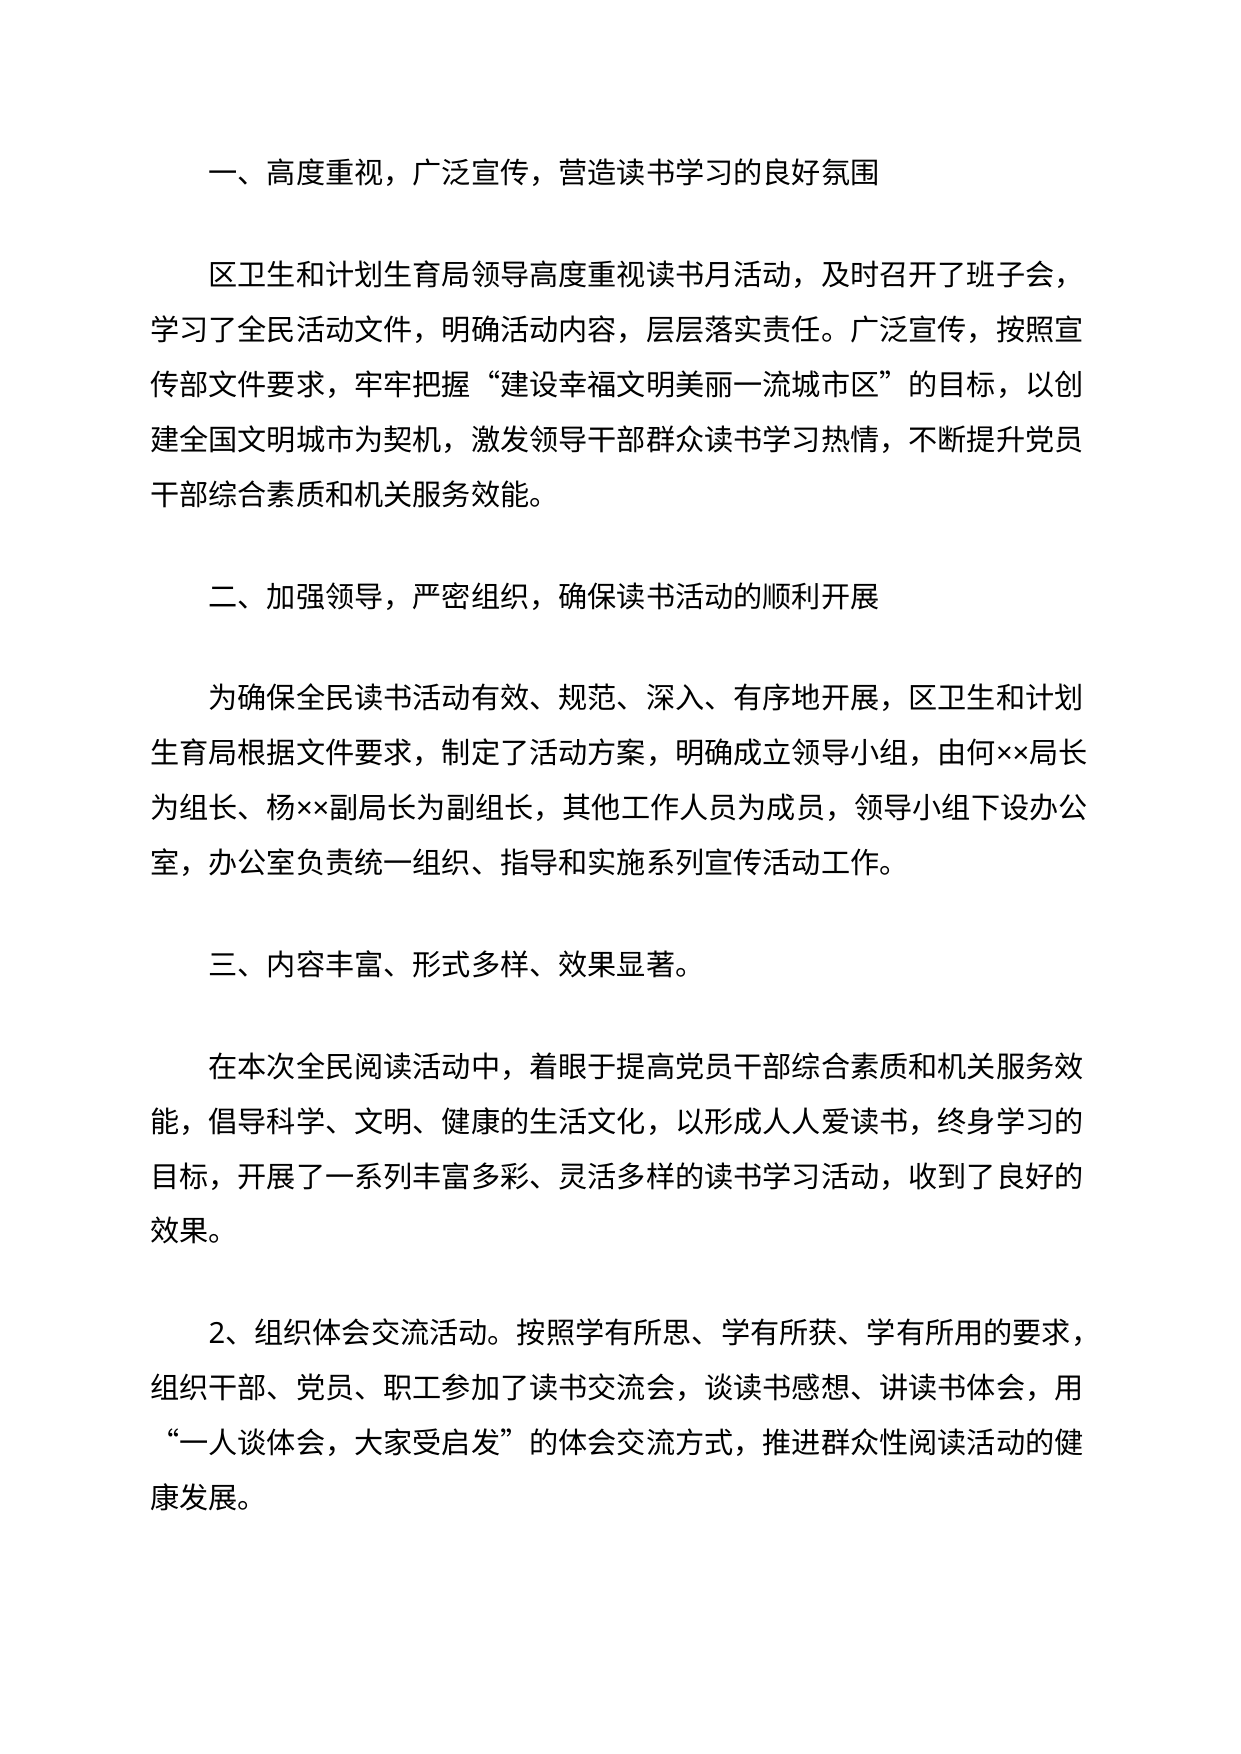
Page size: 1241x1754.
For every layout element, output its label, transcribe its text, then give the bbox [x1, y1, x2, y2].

text 三、内容丰富、形式多样、效果显著。 [150, 942, 1090, 984]
text 一、高度重视，广泛宣传，营造读书学习的良好氛围 [150, 150, 1090, 192]
text 2、组织体会交流活动。按照学有所思、学有所获、学有所用的要求，组织干部、党员、职工参加了读书交流会，谈读书感想、讲读书体会，用“一人谈体会，大家受启发”的体会交流方式，推进群众性阅读活动的健康发展。 [150, 1310, 1090, 1517]
text 为确保全民读书活动有效、规范、深入、有序地开展，区卫生和计划生育局根据文件要求，制定了活动方案，明确成立领导小组，由何××局长为组长、杨××副局长为副组长，其他工作人员为成员，领导小组下设办公室，办公室负责统一组织、指导和实施系列宣传活动工作。 [150, 675, 1090, 882]
text 在本次全民阅读活动中，着眼于提高党员干部综合素质和机关服务效能，倡导科学、文明、健康的生活文化，以形成人人爱读书，终身学习的目标，开展了一系列丰富多彩、灵活多样的读书学习活动，收到了良好的效果。 [150, 1043, 1090, 1250]
text 区卫生和计划生育局领导高度重视读书月活动，及时召开了班子会，学习了全民活动文件，明确活动内容，层层落实责任。广泛宣传，按照宣传部文件要求，牢牢把握“建设幸福文明美丽一流城市区”的目标，以创建全国文明城市为契机，激发领导干部群众读书学习热情，不断提升党员干部综合素质和机关服务效能。 [150, 252, 1090, 514]
text 二、加强领导，严密组织，确保读书活动的顺利开展 [150, 573, 1090, 615]
